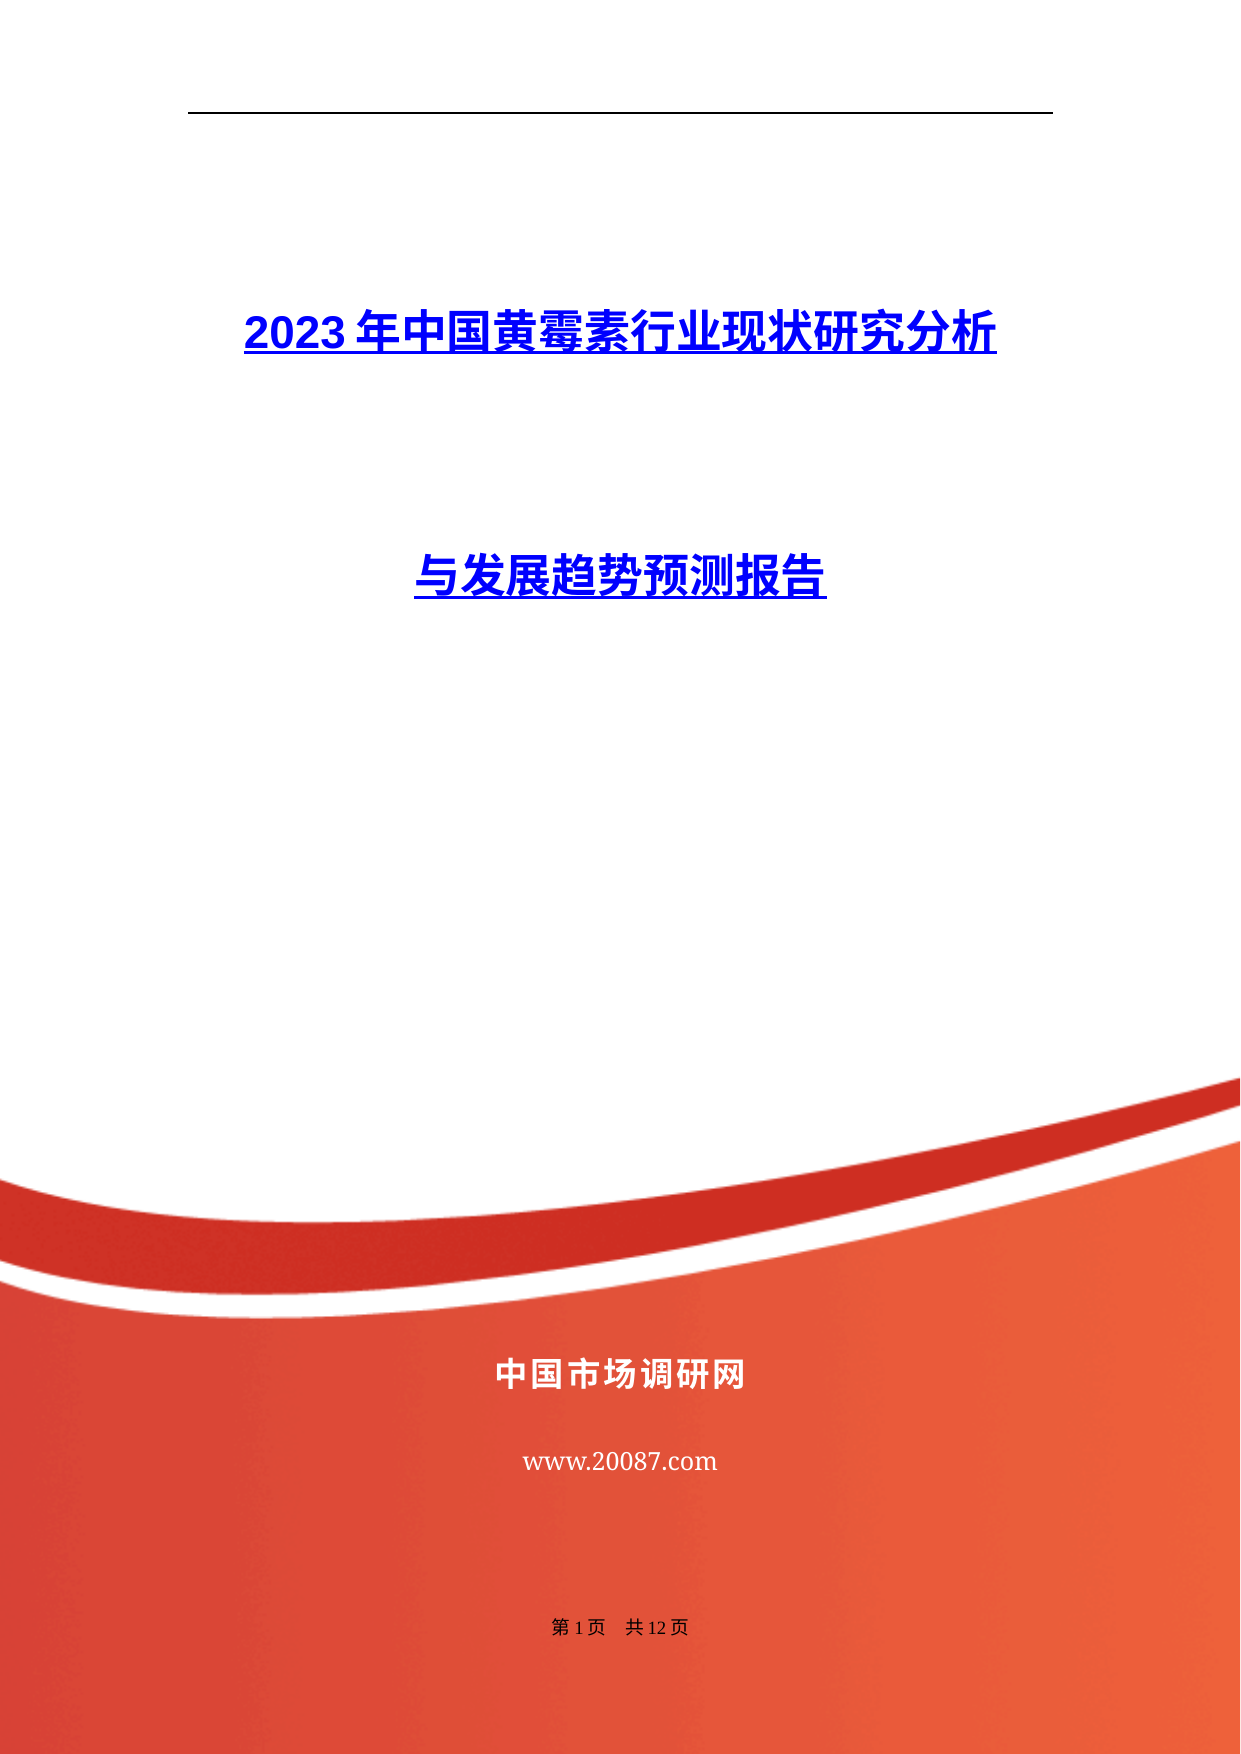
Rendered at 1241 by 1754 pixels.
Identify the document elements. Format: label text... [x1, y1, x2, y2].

table_header 2023年中国黄霉素行业现状研究分析与发展趋势预测报告 [188, 207, 1053, 773]
subtitle 中国市场调研网 [187, 1339, 1053, 1404]
picture [0, 1006, 1241, 1754]
text www.20087.com [187, 1428, 1053, 1493]
